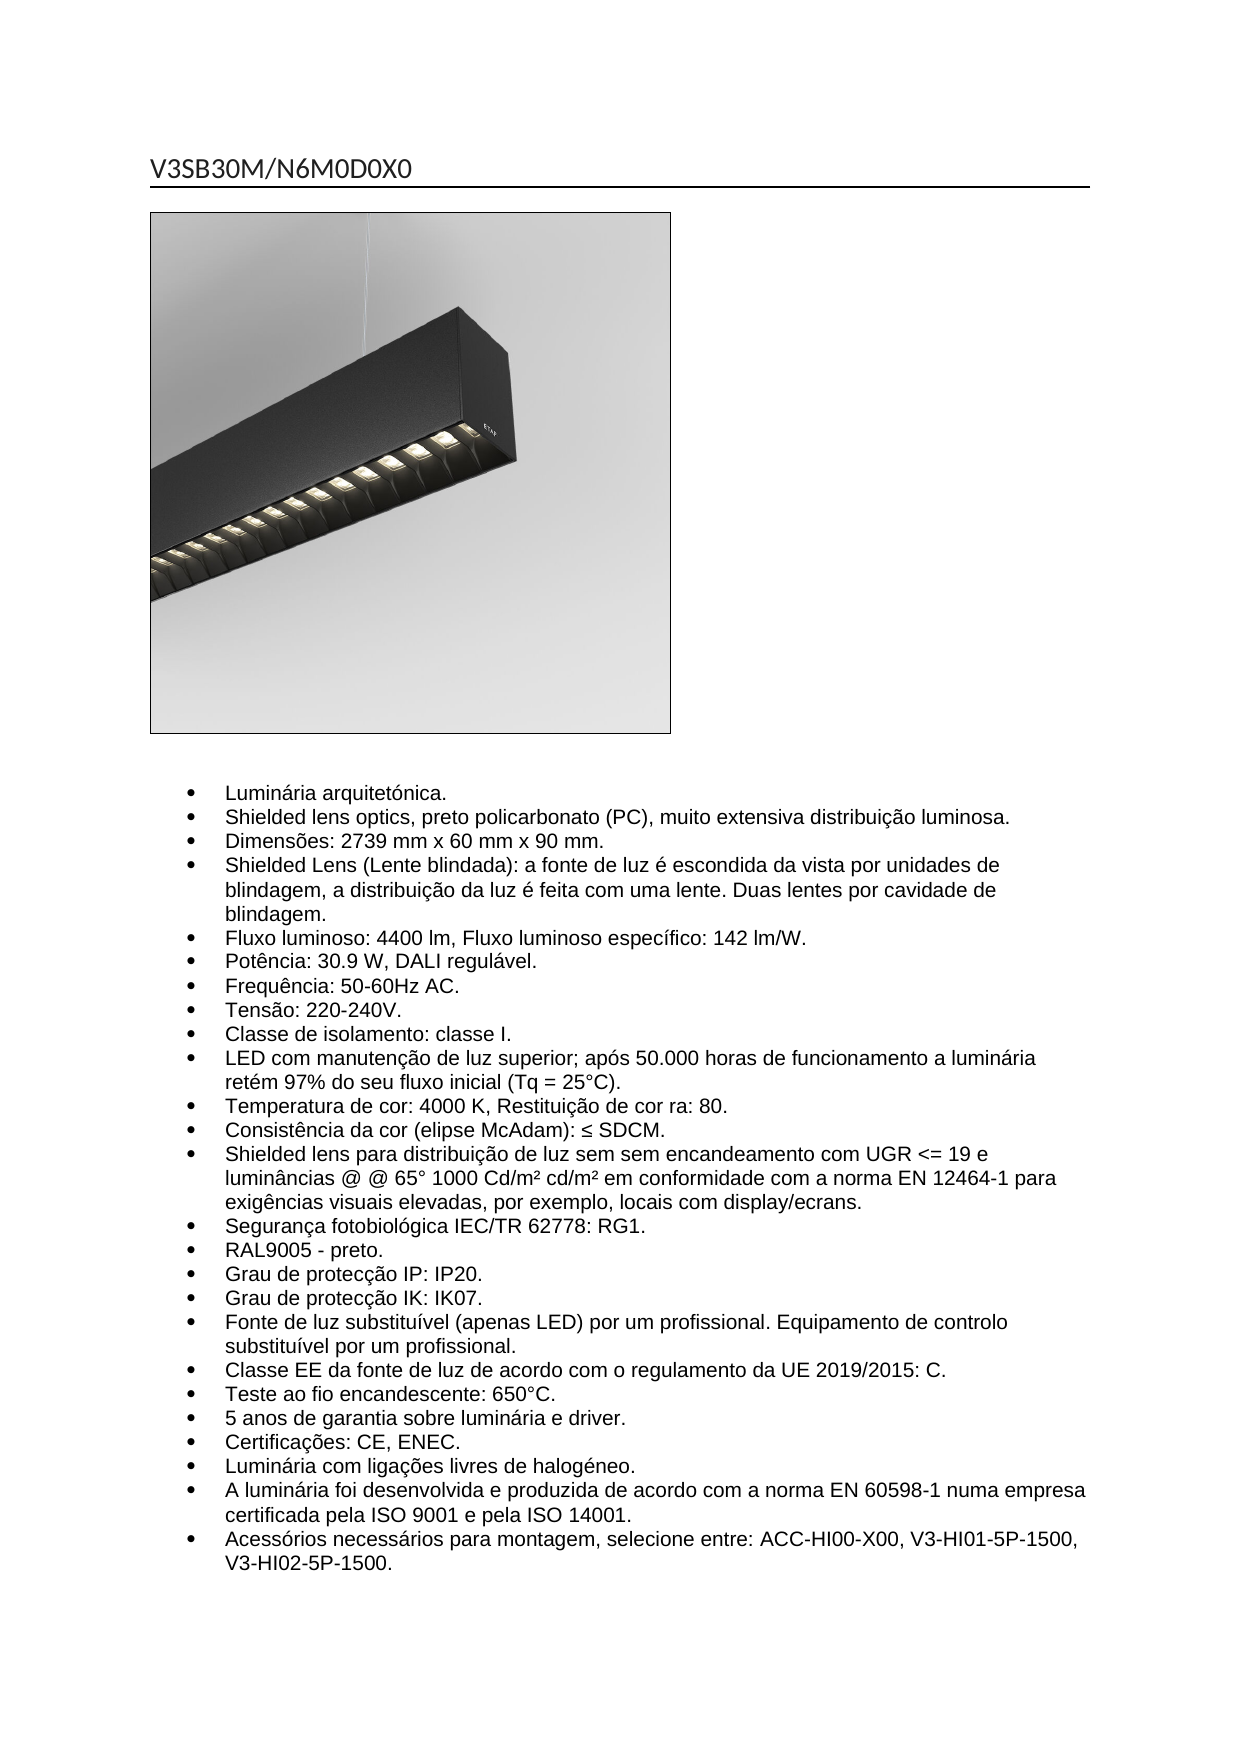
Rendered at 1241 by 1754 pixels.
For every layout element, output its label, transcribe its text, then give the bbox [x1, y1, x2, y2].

list Grau de protecção IP: IP20. [187, 1262, 1090, 1286]
list Certificações: CE, ENEC. [187, 1430, 1090, 1454]
list Consistência da cor (elipse McAdam): ≤ SDCM. [187, 1118, 1090, 1142]
list Fluxo luminoso: 4400 lm, Fluxo luminoso específico: 142 lm/W. [187, 925, 1090, 949]
list LED com manutenção de luz superior; após 50.000 horas de funcionamento a luminária retém 97% do seu fluxo inicial (Tq = 25°C). [187, 1046, 1090, 1094]
list Shielded lens para distribuição de luz sem sem encandeamento com UGR <= 19 e luminâncias @ @ 65° 1000 Cd/m² cd/m² em conformidade com a norma EN 12464-1 para exigências visuais elevadas, por exemplo, locais com display/ecrans. [187, 1142, 1090, 1214]
list 5 anos de garantia sobre luminária e driver. [187, 1406, 1090, 1430]
list Frequência: 50-60Hz AC. [187, 973, 1090, 997]
list Classe de isolamento: classe I. [187, 1022, 1090, 1046]
list Luminária arquitetónica. [187, 781, 1090, 805]
list Grau de protecção IK: IK07. [187, 1286, 1090, 1310]
list Shielded Lens (Lente blindada): a fonte de luz é escondida da vista por unidades de blindagem, a distribuição da luz é feita com uma lente. Duas lentes por cavidade de blindagem. [187, 853, 1090, 925]
list Teste ao fio encandescente: 650°C. [187, 1382, 1090, 1406]
list Potência: 30.9 W, DALI regulável. [187, 949, 1090, 973]
list Acessórios necessários para montagem, selecione entre: ACC-HI00-X00, V3-HI01-5P-1500, V3-HI02-5P-1500. [187, 1526, 1090, 1574]
list Fonte de luz substituível (apenas LED) por um profissional. Equipamento de controlo substituível por um profissional. [187, 1310, 1090, 1358]
list Classe EE da fonte de luz de acordo com o regulamento da UE 2019/2015: C. [187, 1358, 1090, 1382]
list A luminária foi desenvolvida e produzida de acordo com a norma EN 60598-1 numa empresa certificada pela ISO 9001 e pela ISO 14001. [187, 1478, 1090, 1526]
text V3SB30M/N6M0D0X0 [150, 150, 1090, 186]
list Temperatura de cor: 4000 K, Restituição de cor ra: 80. [187, 1094, 1090, 1118]
list Luminária com ligações livres de halogéneo. [187, 1454, 1090, 1478]
picture [151, 213, 670, 733]
list Shielded lens optics, preto policarbonato (PC), muito extensiva distribuição luminosa. [187, 805, 1090, 829]
list Dimensões: 2739 mm x 60 mm x 90 mm. [187, 829, 1090, 853]
list Segurança fotobiológica IEC/TR 62778: RG1. [187, 1214, 1090, 1238]
list Tensão: 220-240V. [187, 997, 1090, 1022]
list RAL9005 - preto. [187, 1238, 1090, 1262]
